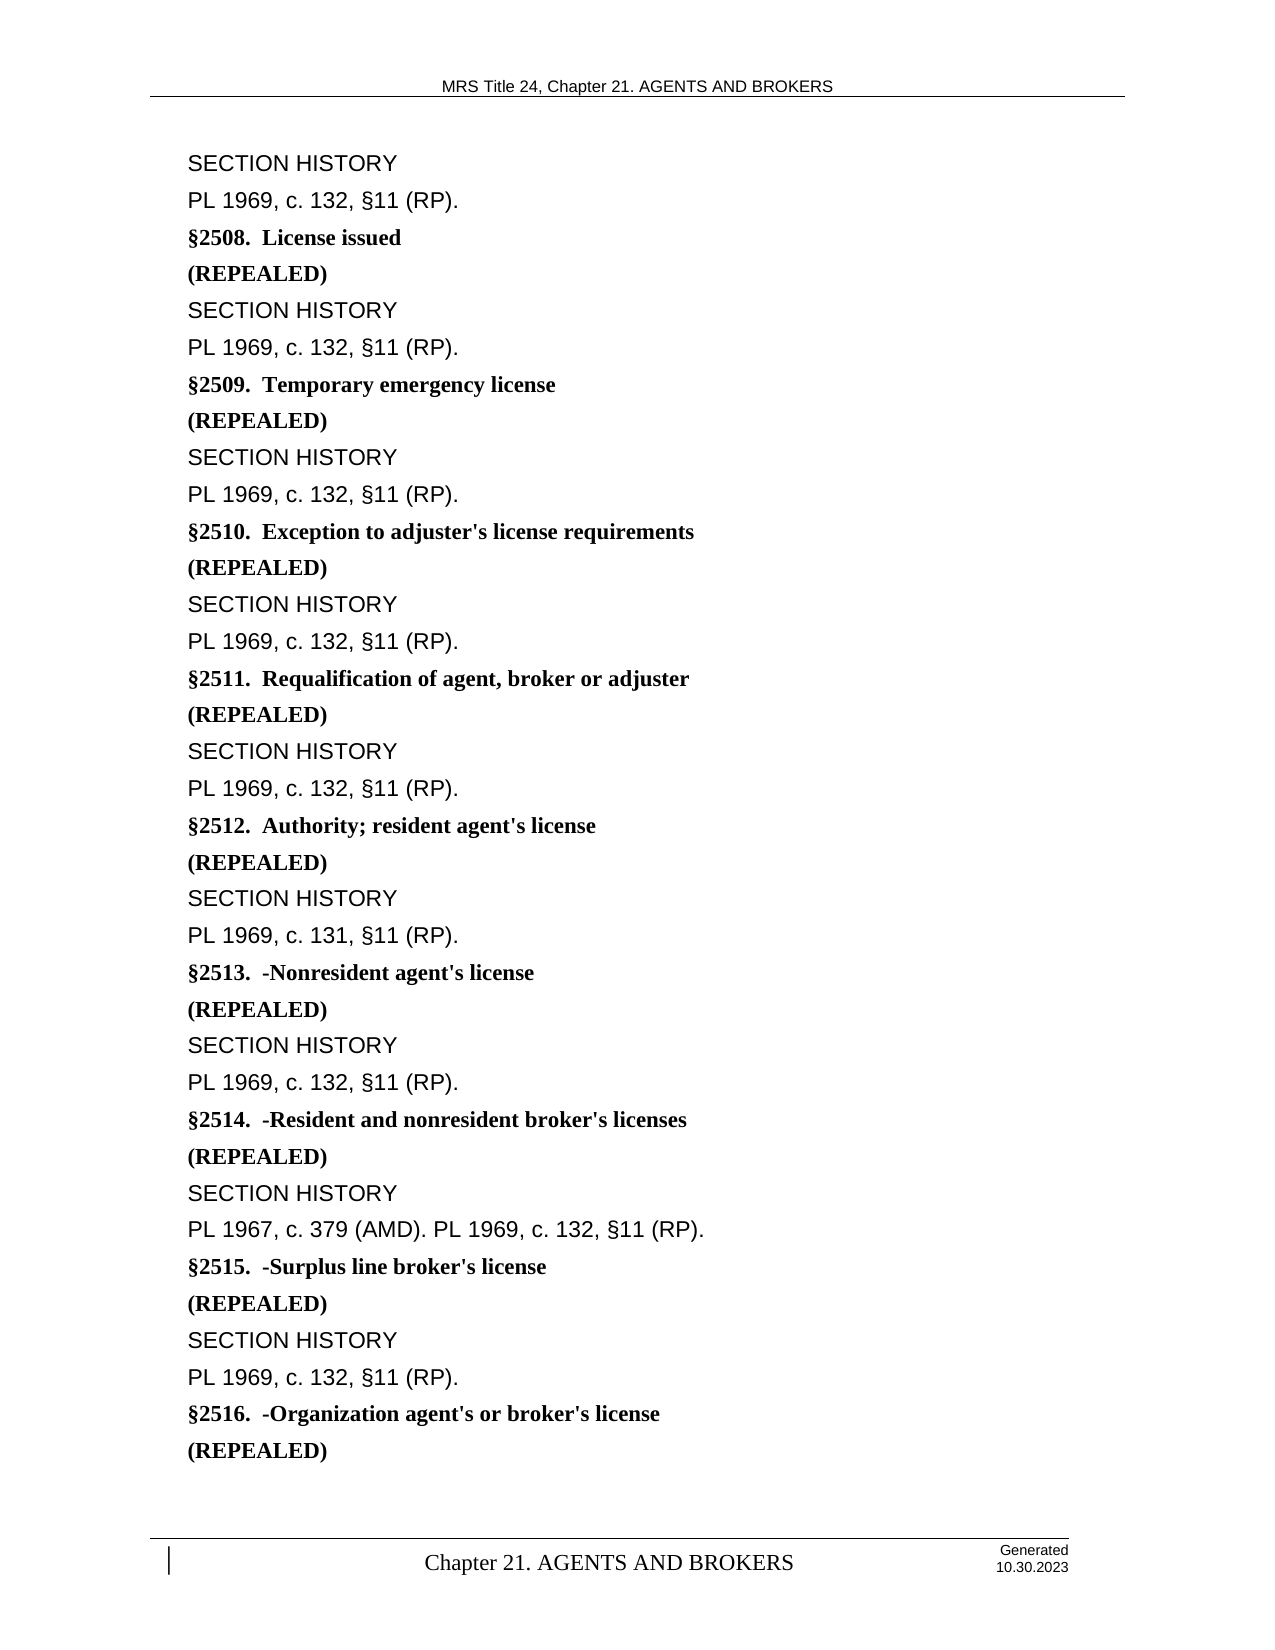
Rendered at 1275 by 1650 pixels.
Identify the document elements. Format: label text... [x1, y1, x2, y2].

text PL 1969, c. 132, §11 (RP). [187, 628, 1125, 654]
text SECTION HISTORY [187, 150, 1125, 176]
text §2512. Authority; resident agent's license [187, 812, 1125, 838]
text §2509. Temporary emergency license [187, 371, 1125, 397]
text PL 1969, c. 132, §11 (RP). [187, 1363, 1125, 1390]
text (REPEALED) [187, 260, 1125, 287]
text §2515. -Surplus line broker's license [187, 1253, 1125, 1279]
text (REPEALED) [187, 554, 1125, 581]
text (REPEALED) [187, 1437, 1125, 1463]
text §2508. License issued [187, 223, 1125, 250]
text SECTION HISTORY [187, 591, 1125, 618]
text SECTION HISTORY [187, 1327, 1125, 1353]
text PL 1969, c. 132, §11 (RP). [187, 187, 1125, 213]
text SECTION HISTORY [187, 738, 1125, 765]
text PL 1969, c. 132, §11 (RP). [187, 481, 1125, 507]
text §2514. -Resident and nonresident broker's licenses [187, 1106, 1125, 1132]
text SECTION HISTORY [187, 297, 1125, 323]
text (REPEALED) [187, 1143, 1125, 1169]
text §2510. Exception to adjuster's license requirements [187, 518, 1125, 544]
text §2511. Requalification of agent, broker or adjuster [187, 665, 1125, 691]
text (REPEALED) [187, 849, 1125, 875]
text SECTION HISTORY [187, 444, 1125, 471]
text SECTION HISTORY [187, 1032, 1125, 1059]
text (REPEALED) [187, 1290, 1125, 1316]
text §2513. -Nonresident agent's license [187, 959, 1125, 985]
text (REPEALED) [187, 407, 1125, 434]
text PL 1967, c. 379 (AMD). PL 1969, c. 132, §11 (RP). [187, 1216, 1125, 1243]
text (REPEALED) [187, 702, 1125, 728]
text (REPEALED) [187, 996, 1125, 1022]
text SECTION HISTORY [187, 1179, 1125, 1206]
text SECTION HISTORY [187, 885, 1125, 912]
text PL 1969, c. 132, §11 (RP). [187, 775, 1125, 801]
text PL 1969, c. 132, §11 (RP). [187, 334, 1125, 360]
text §2516. -Organization agent's or broker's license [187, 1400, 1125, 1427]
text PL 1969, c. 131, §11 (RP). [187, 922, 1125, 948]
text PL 1969, c. 132, §11 (RP). [187, 1069, 1125, 1096]
